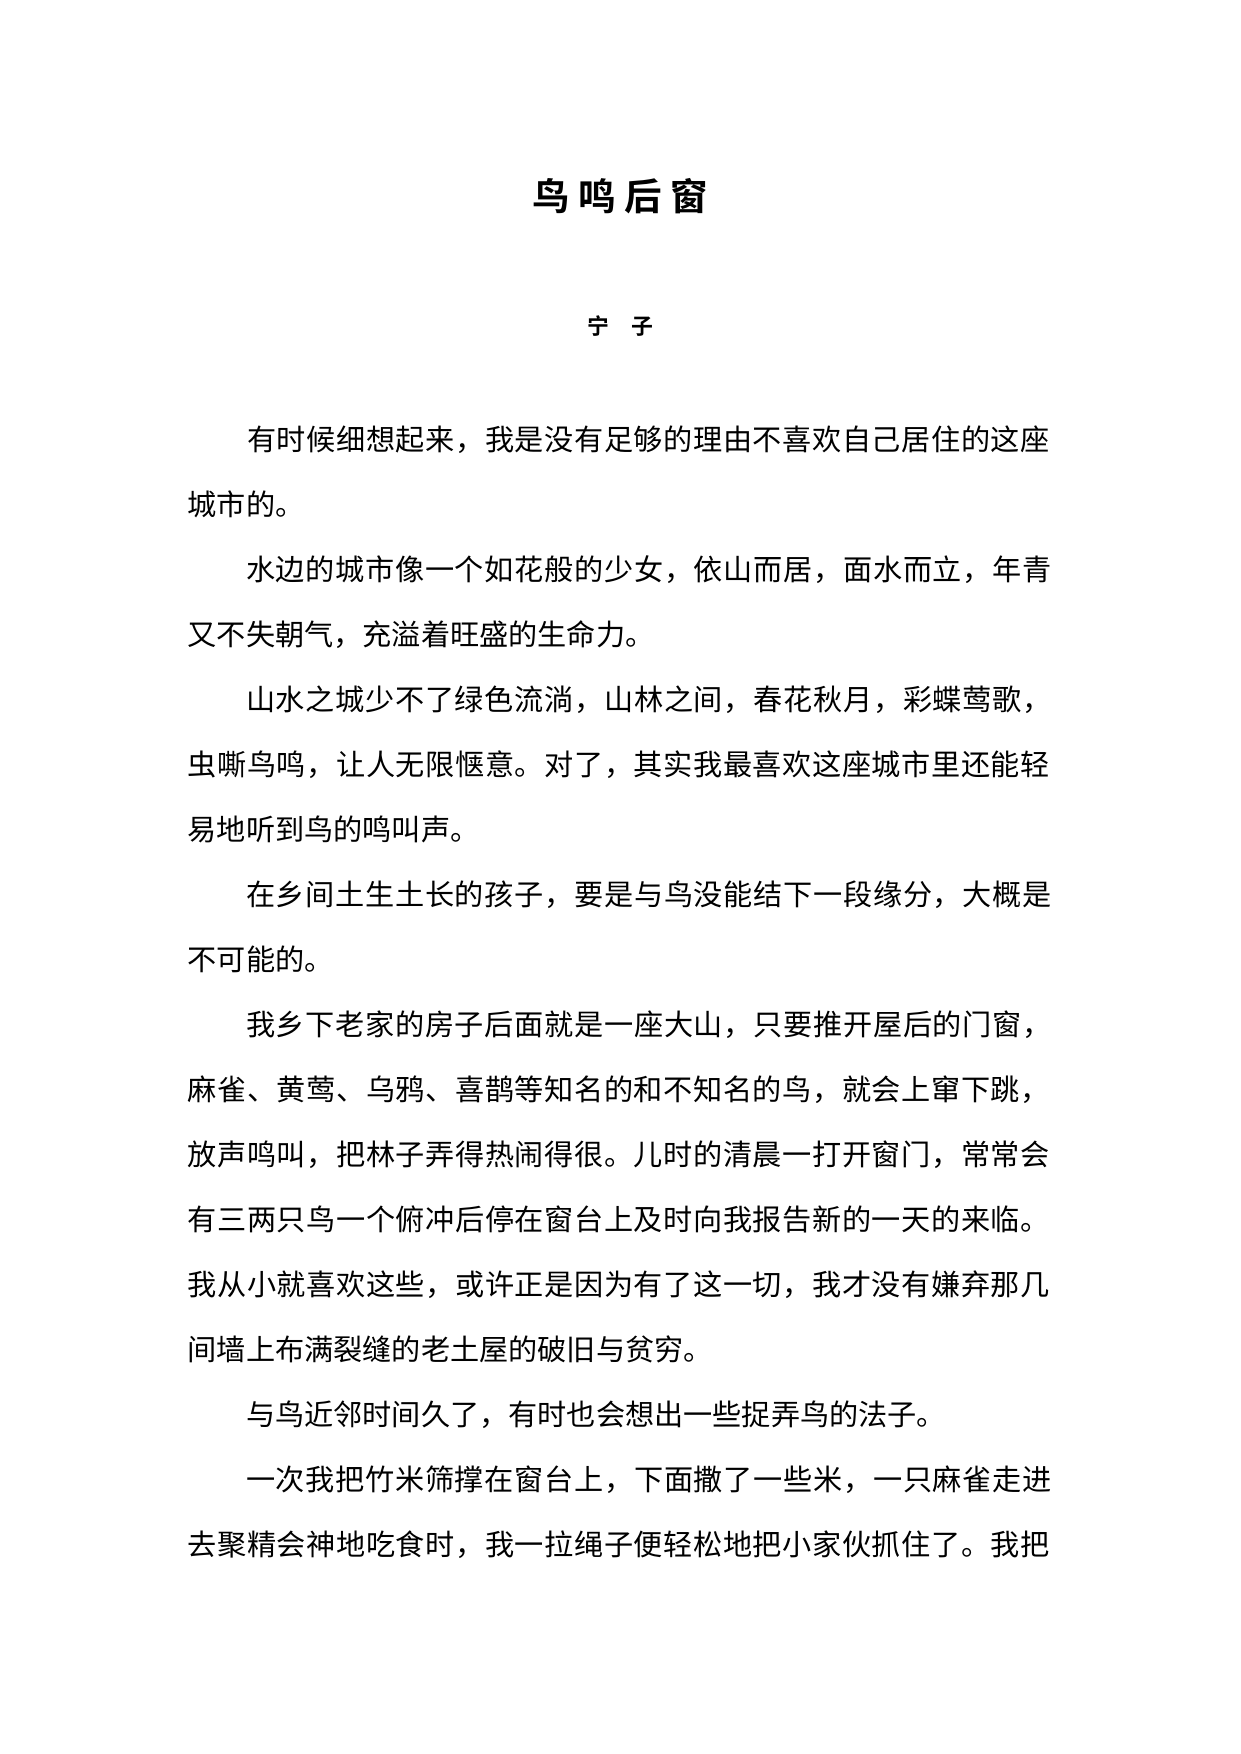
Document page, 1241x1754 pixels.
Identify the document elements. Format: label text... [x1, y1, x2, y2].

text 山水之城少不了绿色流淌，山林之间，春花秋月，彩蝶莺歌，虫嘶鸟鸣，让人无限惬意。对了，其实我最喜欢这座城市里还能轻易地听到鸟的鸣叫声。 [187, 665, 1053, 860]
text 我乡下老家的房子后面就是一座大山，只要推开屋后的门窗，麻雀、黄莺、乌鸦、喜鹊等知名的和不知名的鸟，就会上窜下跳，放声鸣叫，把林子弄得热闹得很。儿时的清晨一打开窗门，常常会有三两只鸟一个俯冲后停在窗台上及时向我报告新的一天的来临。我从小就喜欢这些，或许正是因为有了这一切，我才没有嫌弃那几间墙上布满裂缝的老土屋的破旧与贫穷。 [187, 990, 1053, 1380]
text 鸟 鸣 后 窗 [187, 162, 1053, 227]
text 与鸟近邻时间久了，有时也会想出一些捉弄鸟的法子。 [187, 1380, 1053, 1445]
text 水边的城市像一个如花般的少女，依山而居，面水而立，年青又不失朝气，充溢着旺盛的生命力。 [187, 535, 1053, 665]
text 有时候细想起来，我是没有足够的理由不喜欢自己居住的这座城市的。 [187, 405, 1053, 535]
text 宁 子 [187, 308, 1053, 341]
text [187, 1445, 1053, 1575]
text 在乡间土生土长的孩子，要是与鸟没能结下一段缘分，大概是不可能的。 [187, 860, 1053, 990]
